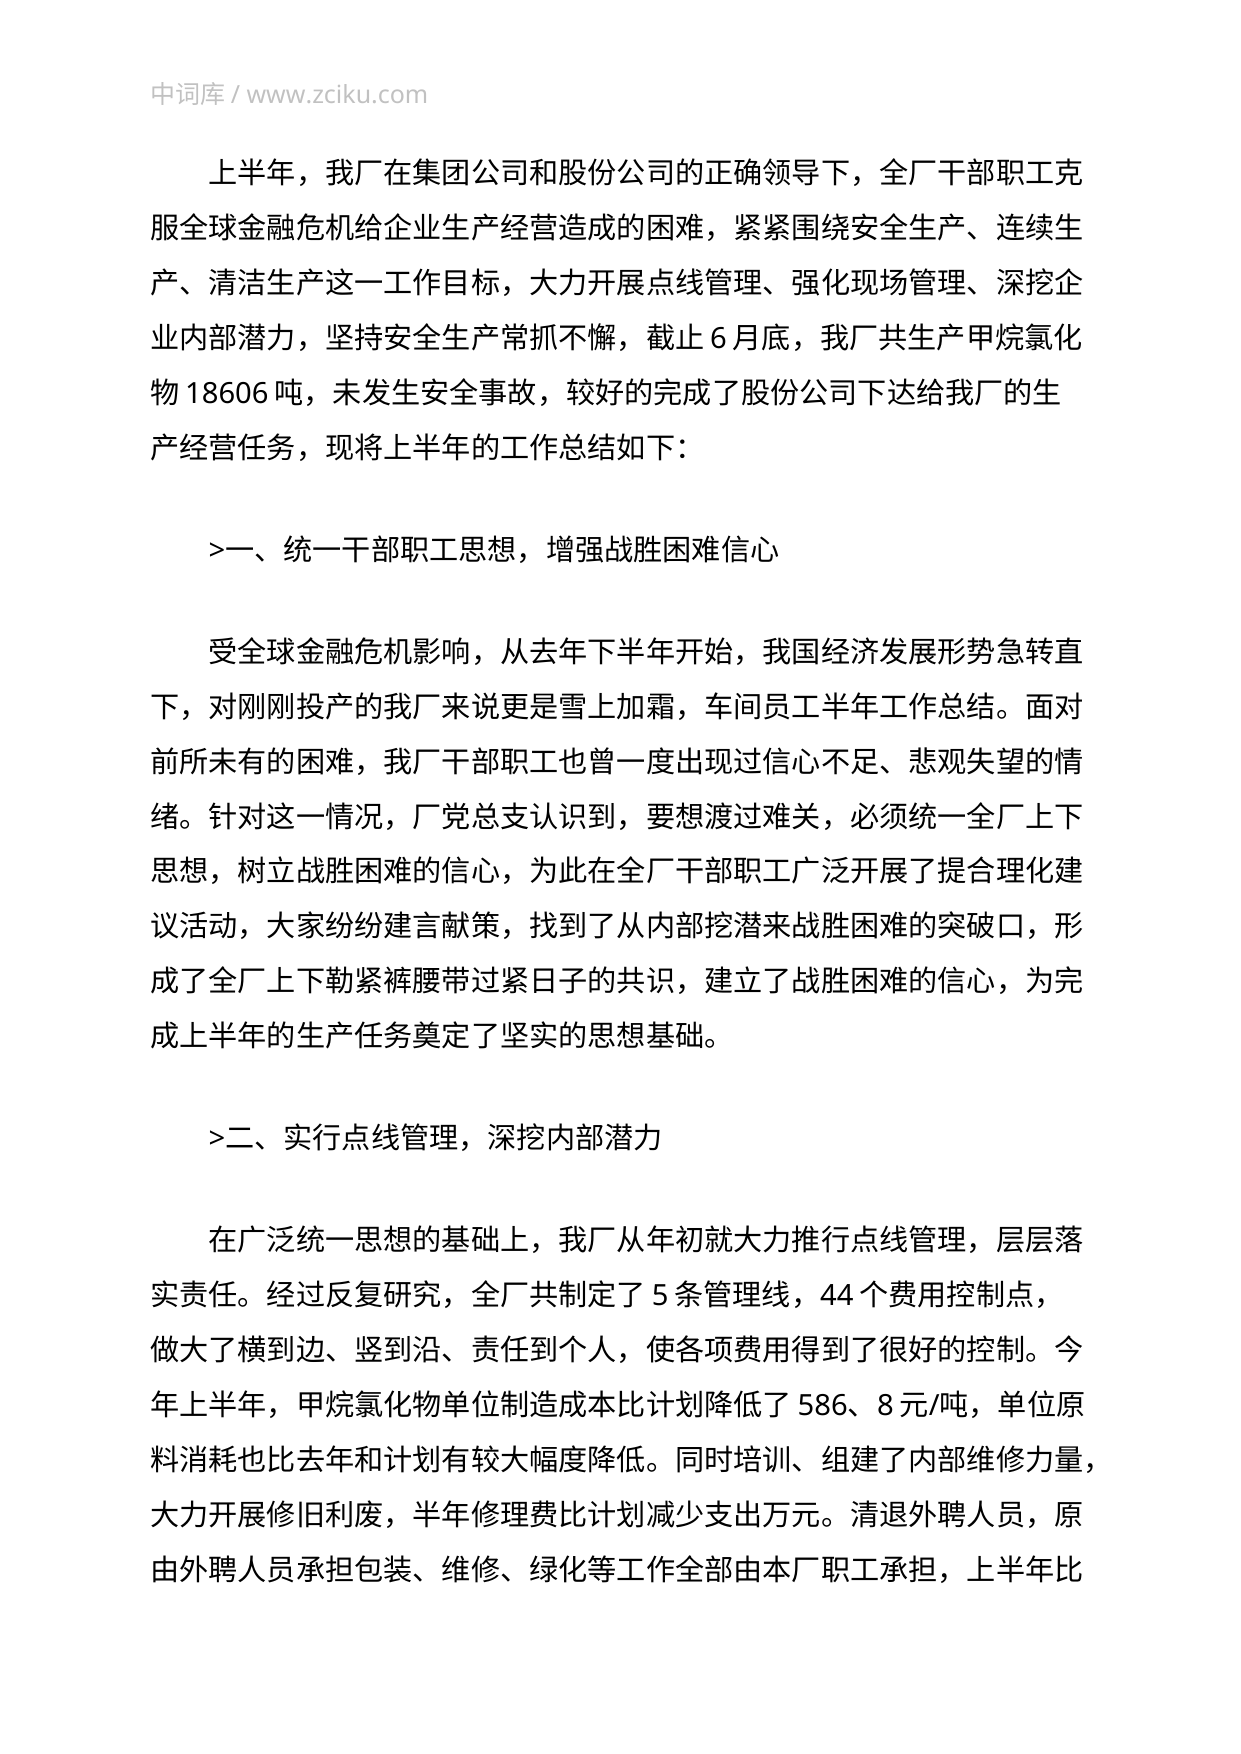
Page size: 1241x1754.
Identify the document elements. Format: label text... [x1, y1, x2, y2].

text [150, 1216, 1090, 1588]
text 上半年，我厂在集团公司和股份公司的正确领导下，全厂干部职工克服全球金融危机给企业生产经营造成的困难，紧紧围绕安全生产、连续生产、清洁生产这一工作目标，大力开展点线管理、强化现场管理、深挖企业内部潜力，坚持安全生产常抓不懈，截止6月底，我厂共生产甲烷氯化物18606吨，未发生安全事故，较好的完成了股份公司下达给我厂的生产经营任务，现将上半年的工作总结如下： [150, 150, 1090, 467]
text >一、统一干部职工思想，增强战胜困难信心 [150, 526, 1090, 569]
text >二、实行点线管理，深挖内部潜力 [150, 1114, 1090, 1157]
text 受全球金融危机影响，从去年下半年开始，我国经济发展形势急转直下，对刚刚投产的我厂来说更是雪上加霜，车间员工半年工作总结。面对前所未有的困难，我厂干部职工也曾一度出现过信心不足、悲观失望的情绪。针对这一情况，厂党总支认识到，要想渡过难关，必须统一全厂上下思想，树立战胜困难的信心，为此在全厂干部职工广泛开展了提合理化建议活动，大家纷纷建言献策，找到了从内部挖潜来战胜困难的突破口，形成了全厂上下勒紧裤腰带过紧日子的共识，建立了战胜困难的信心，为完成上半年的生产任务奠定了坚实的思想基础。 [150, 628, 1090, 1055]
